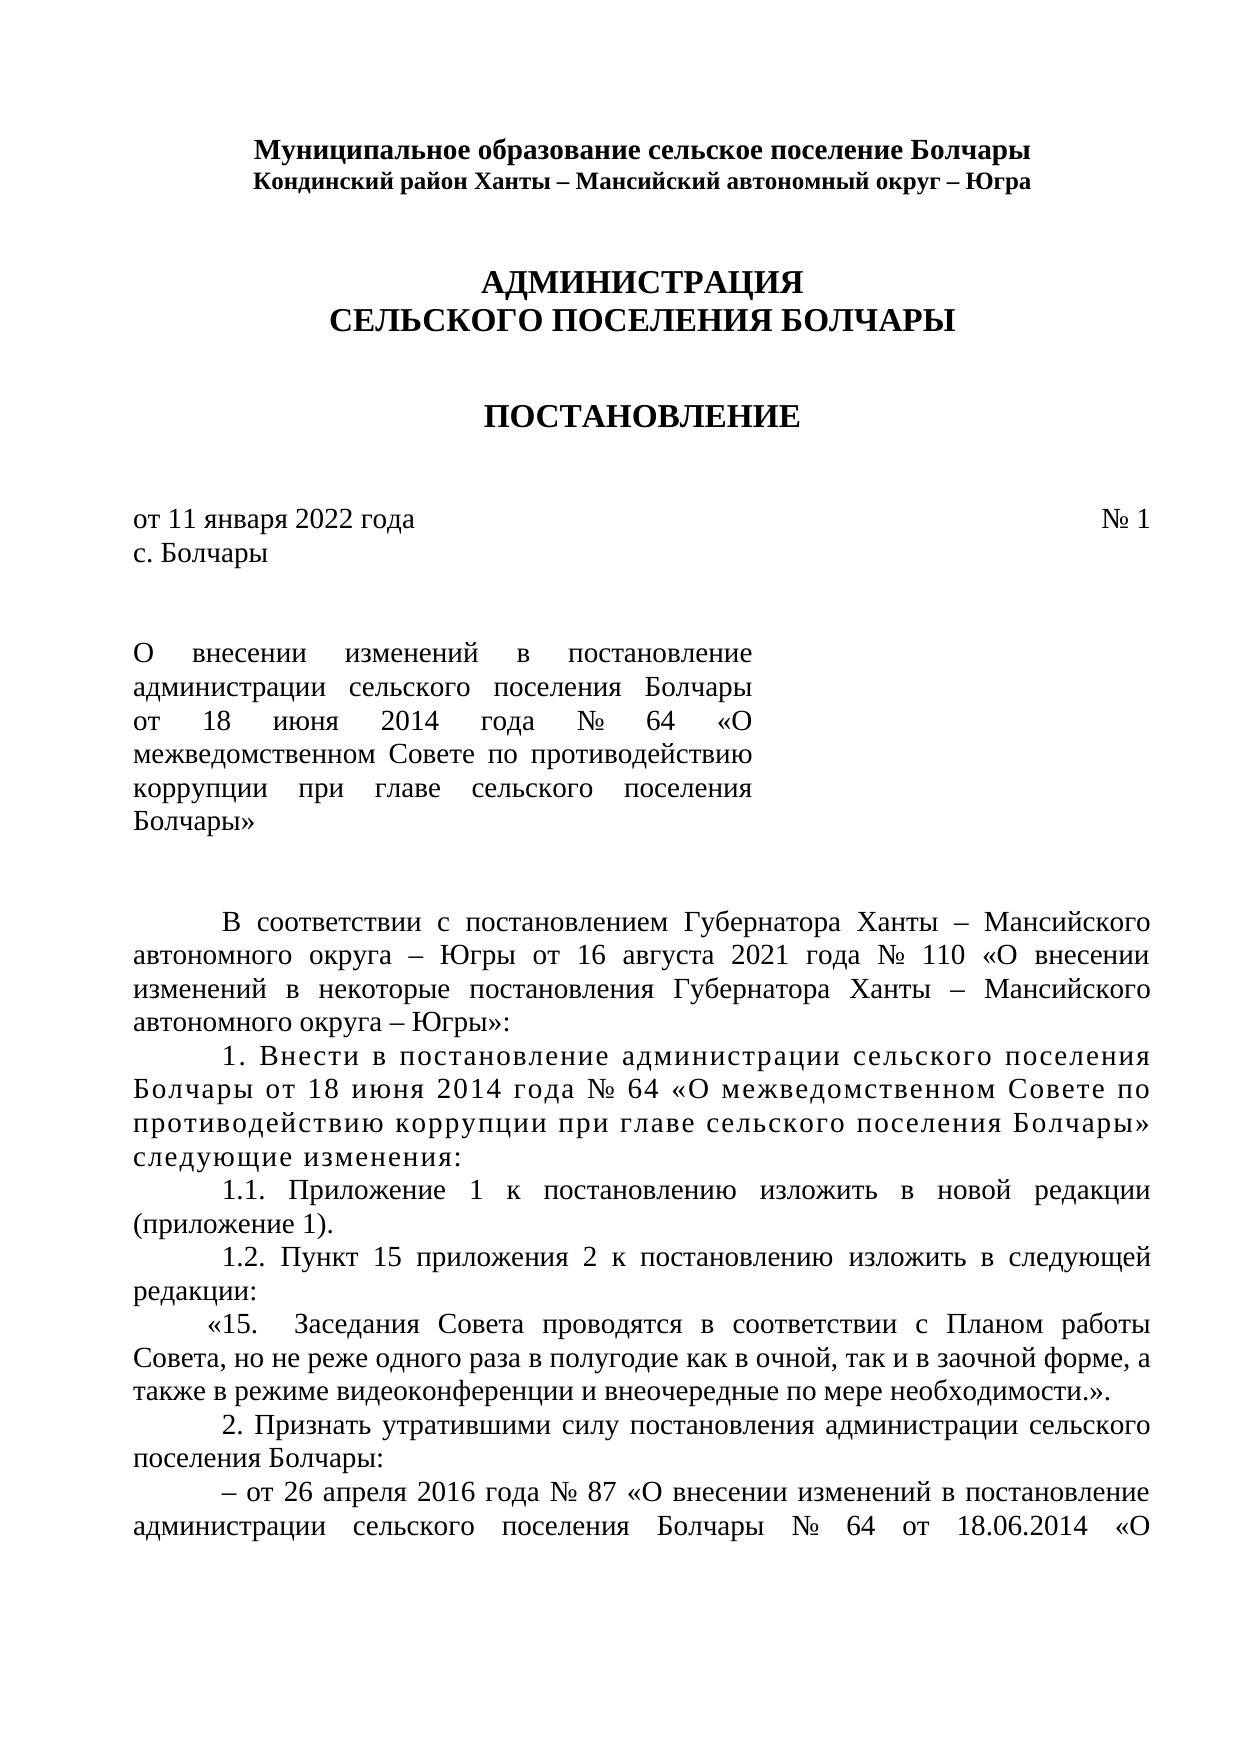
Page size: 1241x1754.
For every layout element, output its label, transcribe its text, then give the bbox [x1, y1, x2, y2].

text с. Болчары [133, 535, 1151, 568]
text от 11 января 2022 года № 1 [133, 501, 1151, 535]
text постановление [133, 396, 1151, 434]
text сельскоГО поселениЯ Болчары [133, 300, 1151, 338]
text 1. Внести в постановление администрации сельского поселения Болчары от 18 июня 2014 года № 64 «О межведомственном Совете по противодействию коррупции при главе сельского поселения Болчары» следующие изменения: [133, 1038, 1151, 1172]
text О внесении изменений в постановление администрации сельского поселения Болчары от 18 июня 2014 года № 64 «О межведомственном Совете по противодействию коррупции при главе сельского поселения Болчары» [133, 636, 753, 837]
text Кондинский район Ханты – Мансийский автономный округ – Югра [133, 166, 1151, 195]
list «15. Заседания Совета проводятся в соответствии с Планом работы Совета, но не реже одного раза в полугодие как в очной, так и в заочной форме, а также в режиме видеоконференции и внеочередные по мере необходимости.». [133, 1306, 1151, 1407]
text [133, 1474, 1151, 1541]
text Муниципальное образование сельское поселение Болчары [133, 132, 1151, 166]
text В соответствии с постановлением Губернатора Ханты – Мансийского автономного округа – Югры от 16 августа 2021 года № 110 «О внесении изменений в некоторые постановления Губернатора Ханты – Мансийского автономного округа – Югры»: [133, 904, 1151, 1038]
text АДМИНИСТРАЦИЯ [133, 262, 1151, 300]
text 2. Признать утратившими силу постановления администрации сельского поселения Болчары: [133, 1407, 1151, 1474]
list Пункт 15 приложения 2 к постановлению изложить в следующей редакции: [133, 1239, 1151, 1306]
text 1.1. Приложение 1 к постановлению изложить в новой редакции (приложение 1). [133, 1172, 1151, 1239]
